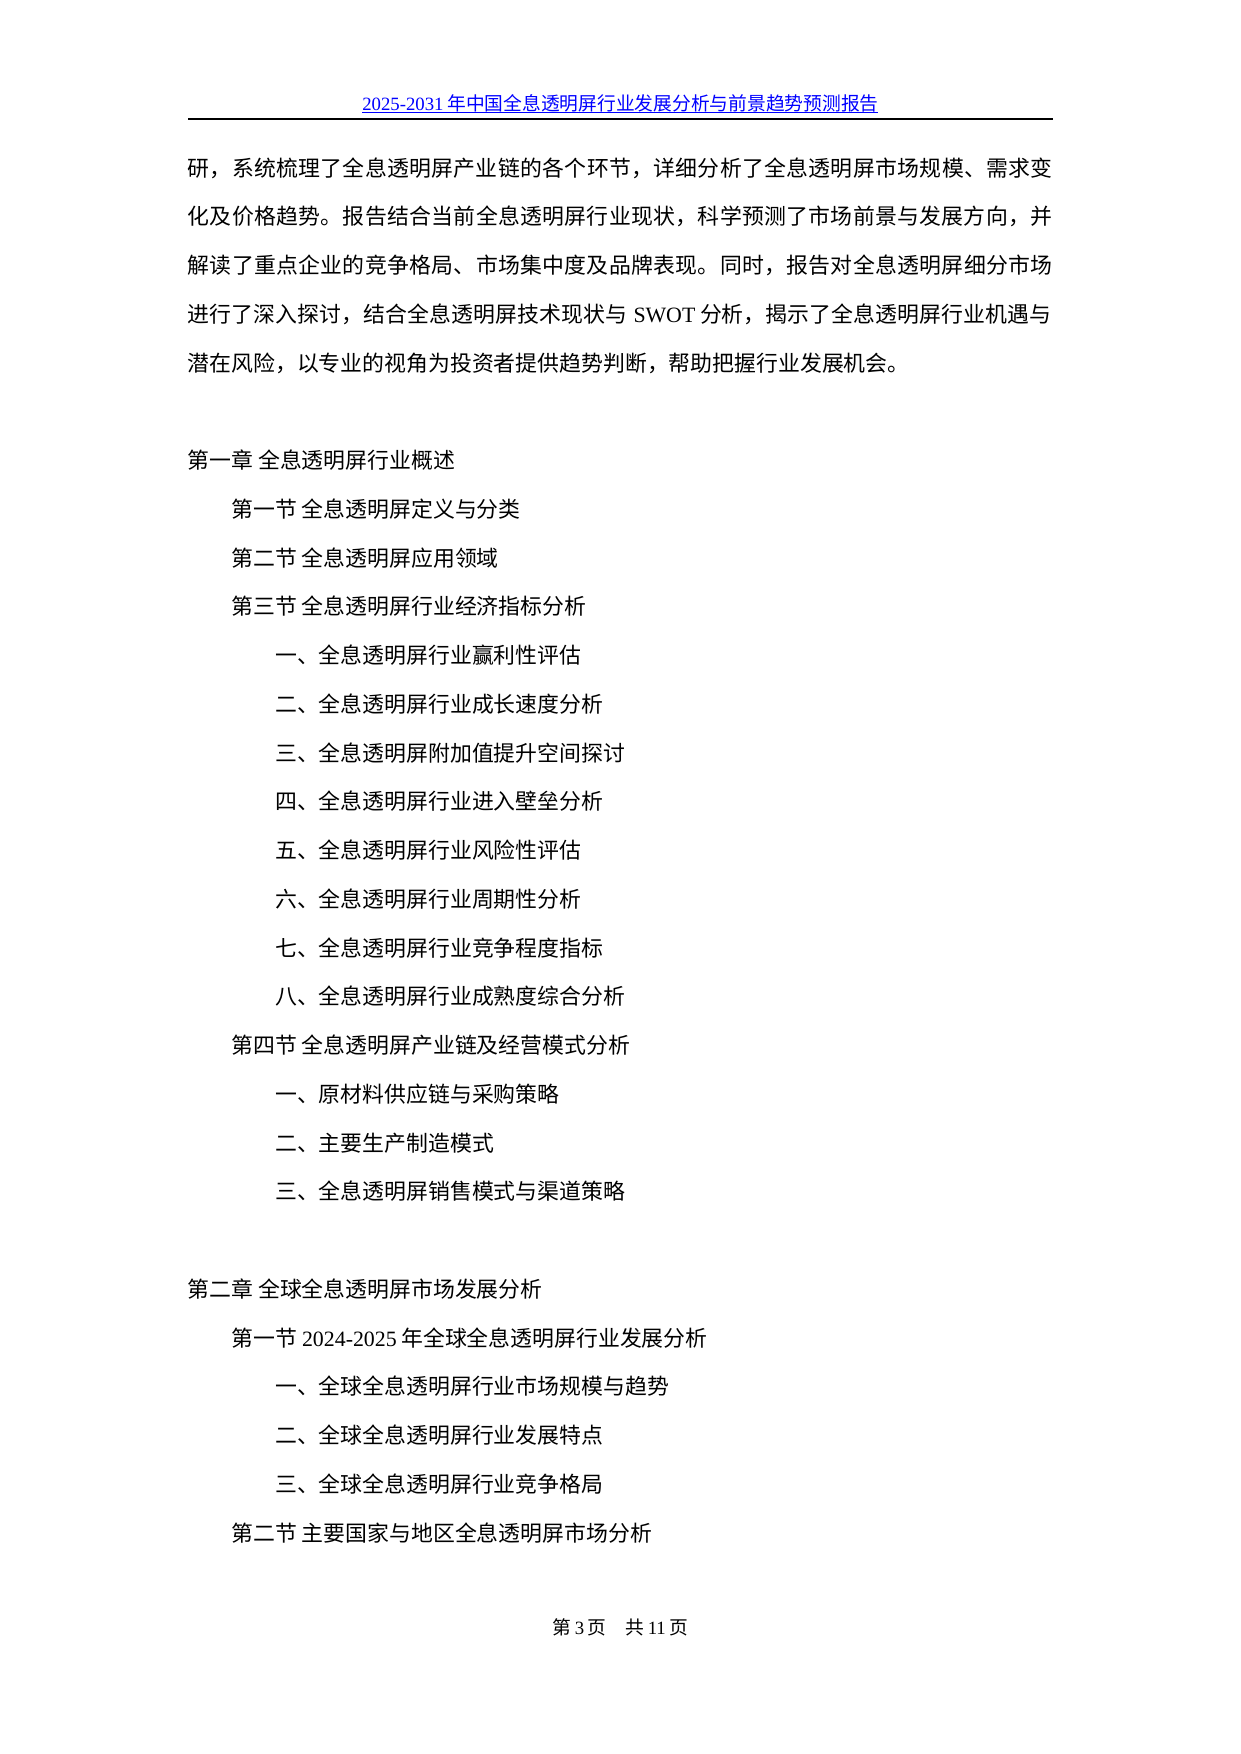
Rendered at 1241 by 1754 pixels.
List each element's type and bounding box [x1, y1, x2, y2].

text [187, 150, 1053, 1548]
